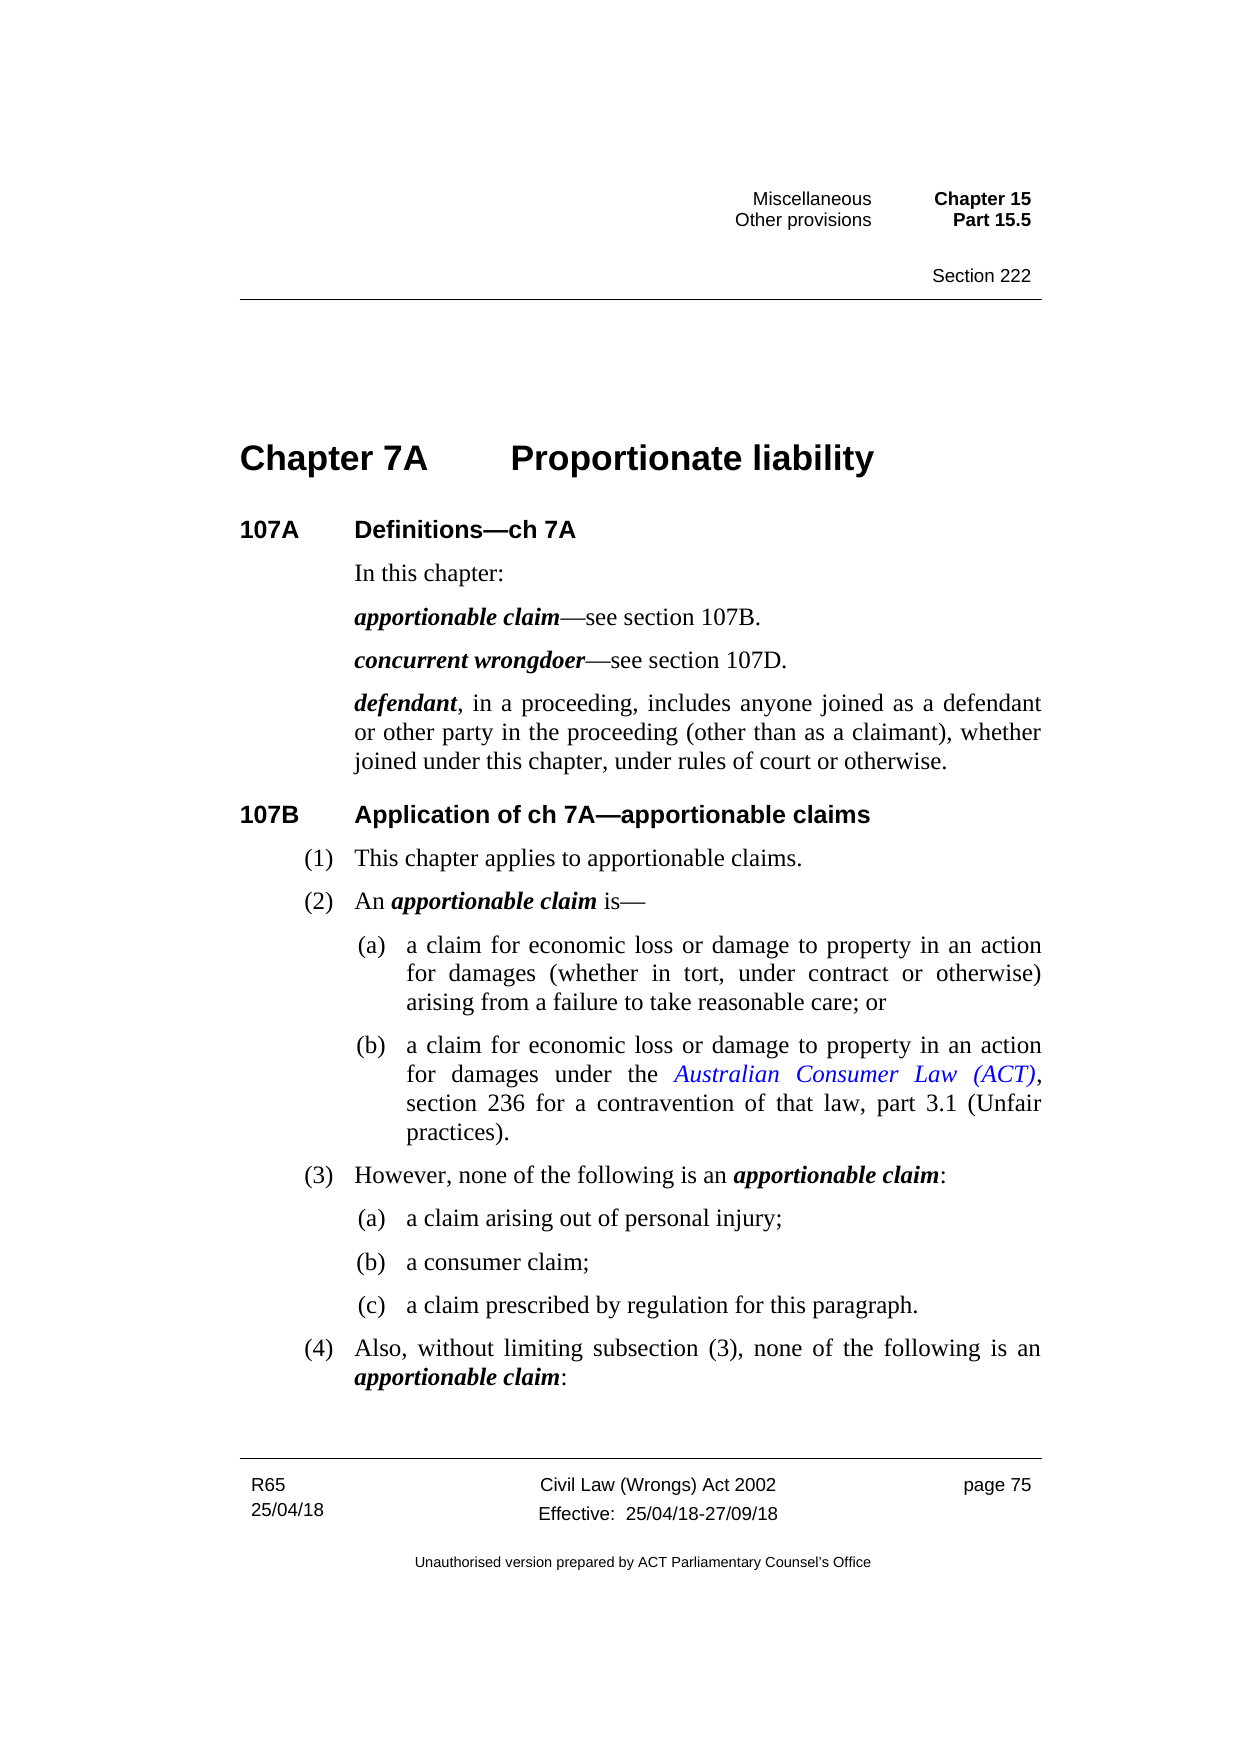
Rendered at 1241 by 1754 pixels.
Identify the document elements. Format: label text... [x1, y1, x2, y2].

text (2) An apportionable claim is— [239, 886, 1042, 915]
text (c) a claim prescribed by regulation for this paragraph. [239, 1290, 1042, 1319]
text (b) a consumer claim; [239, 1247, 1042, 1276]
text (3) However, none of the following is an apportionable claim: [239, 1160, 1042, 1189]
text 107A Definitions—ch 7A [239, 515, 1042, 544]
text (4) Also, without limiting subsection (3), none of the following is an apportionable claim: [239, 1333, 1042, 1391]
text In this chapter: [354, 558, 1042, 587]
text Chapter 7A Proportionate liability [239, 437, 1042, 478]
text (1) This chapter applies to apportionable claims. [239, 843, 1042, 872]
text (a) a claim for economic loss or damage to property in an action for damages (whether in tort, under contract or otherwise) arising from a failure to take reasonable care; or [239, 930, 1042, 1016]
text (a) a claim arising out of personal injury; [239, 1203, 1042, 1232]
text defendant, in a proceeding, includes anyone joined as a defendant or other party in the proceeding (other than as a claimant), whether joined under this chapter, under rules of court or otherwise. [354, 688, 1042, 775]
text apportionable claim—see section 107B. [354, 602, 1042, 631]
text 107B Application of ch 7A—apportionable claims [239, 800, 1042, 828]
text concurrent wrongdoer—see section 107D. [354, 645, 1042, 674]
text (b) a claim for economic loss or damage to property in an action for damages under the Australian Consumer Law (ACT), section 236 for a contravention of that law, part 3.1 (Unfair practices). [239, 1031, 1042, 1146]
